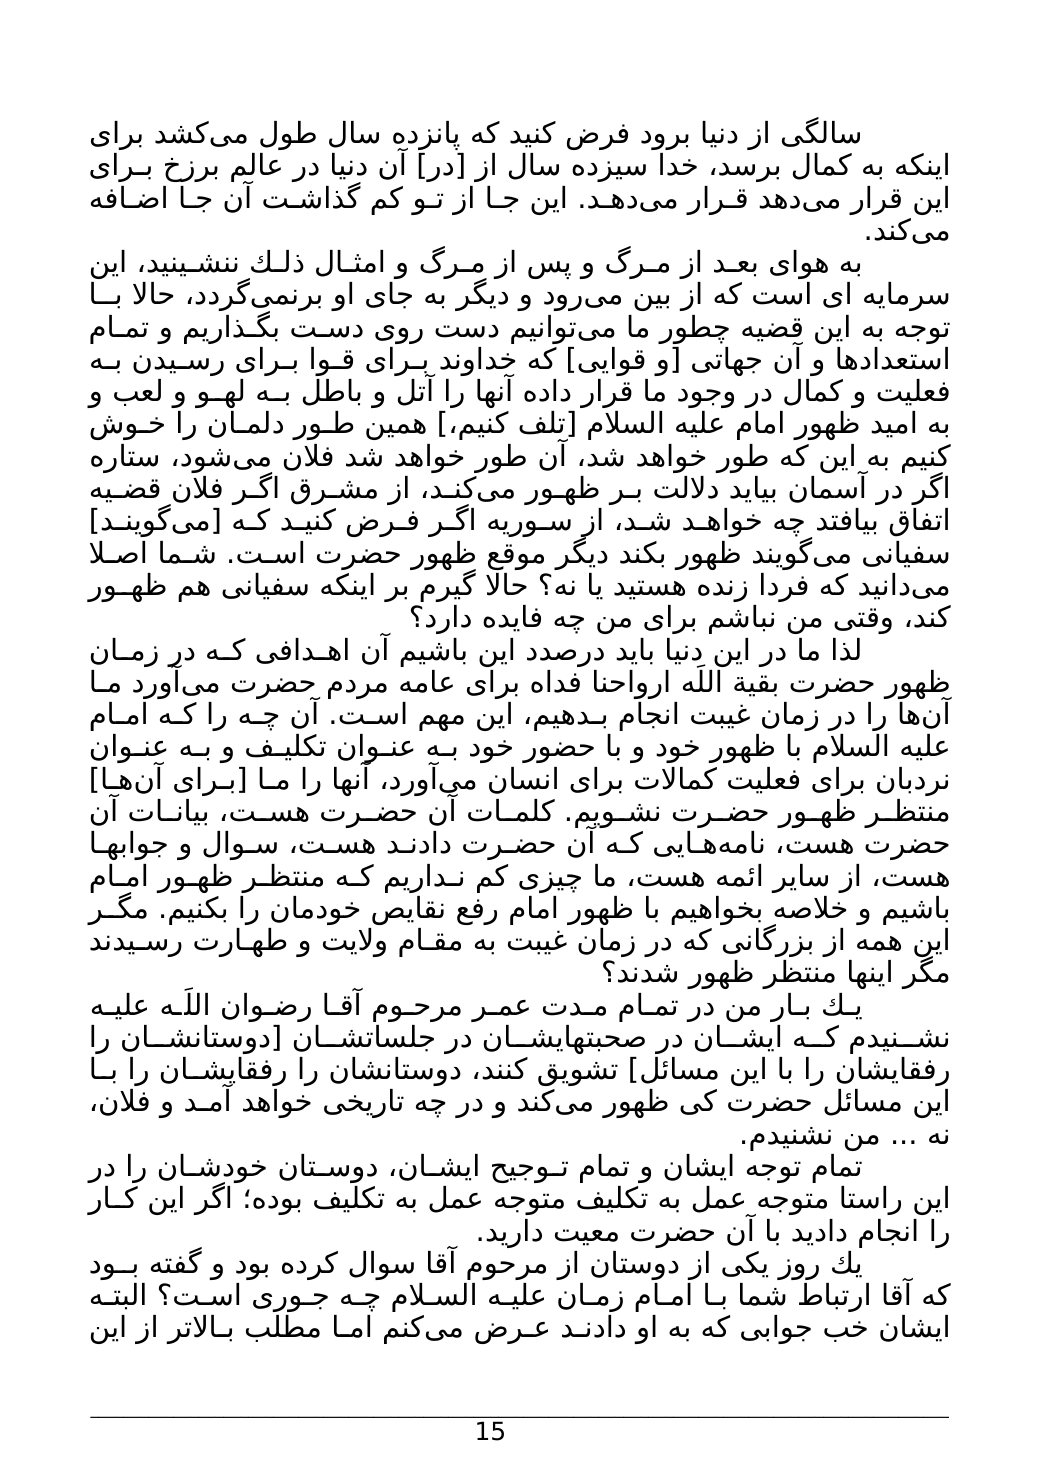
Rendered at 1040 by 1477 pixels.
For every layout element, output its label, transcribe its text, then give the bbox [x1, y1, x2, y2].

text به هوای بعد از مرگ و پس از مرگ و امثال ذلك ننشینید، این سرمایه ای است كه از بین می‌رود و دیگر به جای او برنمی‌گردد، حالا با توجه به این قضیه چطور ما می‌توانیم دست روی دست بگذاریم و تمام استعدادها و آن جهاتی [و قوایی‌] كه خداوند برای قوا برای رسیدن به فعلیت و كمال در وجود ما قرار داده آنها را آتل و باطل به لهو و لعب و به امید ظهور امام علیه السلام [تلف كنیم،] همین طور دلمان را خوش كنیم به این كه طور خواهد شد، آن طور خواهد شد فلان می‌شود، ستاره اگر در آسمان بیاید دلالت بر ظهور می‌كند، از مشرق اگر فلان قضیه اتفاق بیافتد چه خواهد شد، از سوریه اگر فرض كنید كه [می‌گویند] سفیانی می‌گویند ظهور بكند دیگر موقع ظهور حضرت است. شما اصلا می‌دانید كه فردا زنده هستید یا نه؟ حالا گیرم بر اینكه سفیانی هم ظهور كند، وقتی من نباشم برای من چه فایده دارد؟ [89, 247, 951, 634]
text یك بار من در تمام مدت عمر مرحوم آقا رضوان اللَه علیه نشنیدم كه ایشان در صحبتهایشان در جلساتشان [دوستانشان را رفقایشان را با این مسائل‌] تشویق كنند، دوستانشان را رفقایشان را با این مسائل حضرت كی ظهور می‌كند و در چه تاریخی خواهد آمد و فلان، نه ... من نشنیدم. [89, 990, 951, 1151]
text تمام توجه ایشان و تمام توجیح ایشان، دوستان خودشان را در این راستا متوجه عمل به تكلیف متوجه عمل به تكلیف بوده؛ اگر این كار را انجام دادید با آن حضرت معیت دارید. [89, 1151, 951, 1248]
text لذا ما در این دنیا باید درصدد این باشیم آن اهدافی كه در زمان ظهور حضرت بقیة اللَه ارواحنا فداه برای عامه مردم حضرت می‌آورد ما آن‌ها را در زمان غیبت انجام بدهیم، این مهم است. آن چه را كه امام علیه السلام با ظهور خود و با حضور خود به عنوان تكلیف و به عنوان نردبان برای فعلیت كمالات برای انسان می‌آورد، آنها را ما [برای آن‌ها] منتظر ظهور حضرت نشویم. كلمات آن حضرت هست، بیانات آن حضرت هست، نامه‌هایی كه آن حضرت دادند هست، سوال و جوابها هست، از سایر ائمه هست، ما چیزی كم نداریم كه منتظر ظهور امام باشیم و خلاصه بخواهیم با ظهور امام رفع نقایص خودمان را بكنیم. مگر این همه از بزرگانی كه در زمان غیبت به مقام ولایت و طهارت رسیدند مگر اینها منتظر ظهور شدند؟ [89, 634, 951, 990]
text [89, 1248, 951, 1344]
text سالگی از دنیا برود فرض كنید كه پانزده سال طول می‌كشد برای اینكه به كمال برسد، خدا سیزده سال از [در] آن دنیا در عالم برزخ برای این قرار می‌دهد قرار می‌دهد. این جا از تو كم گذاشت آن جا اضافه می‌كند. [89, 118, 951, 247]
